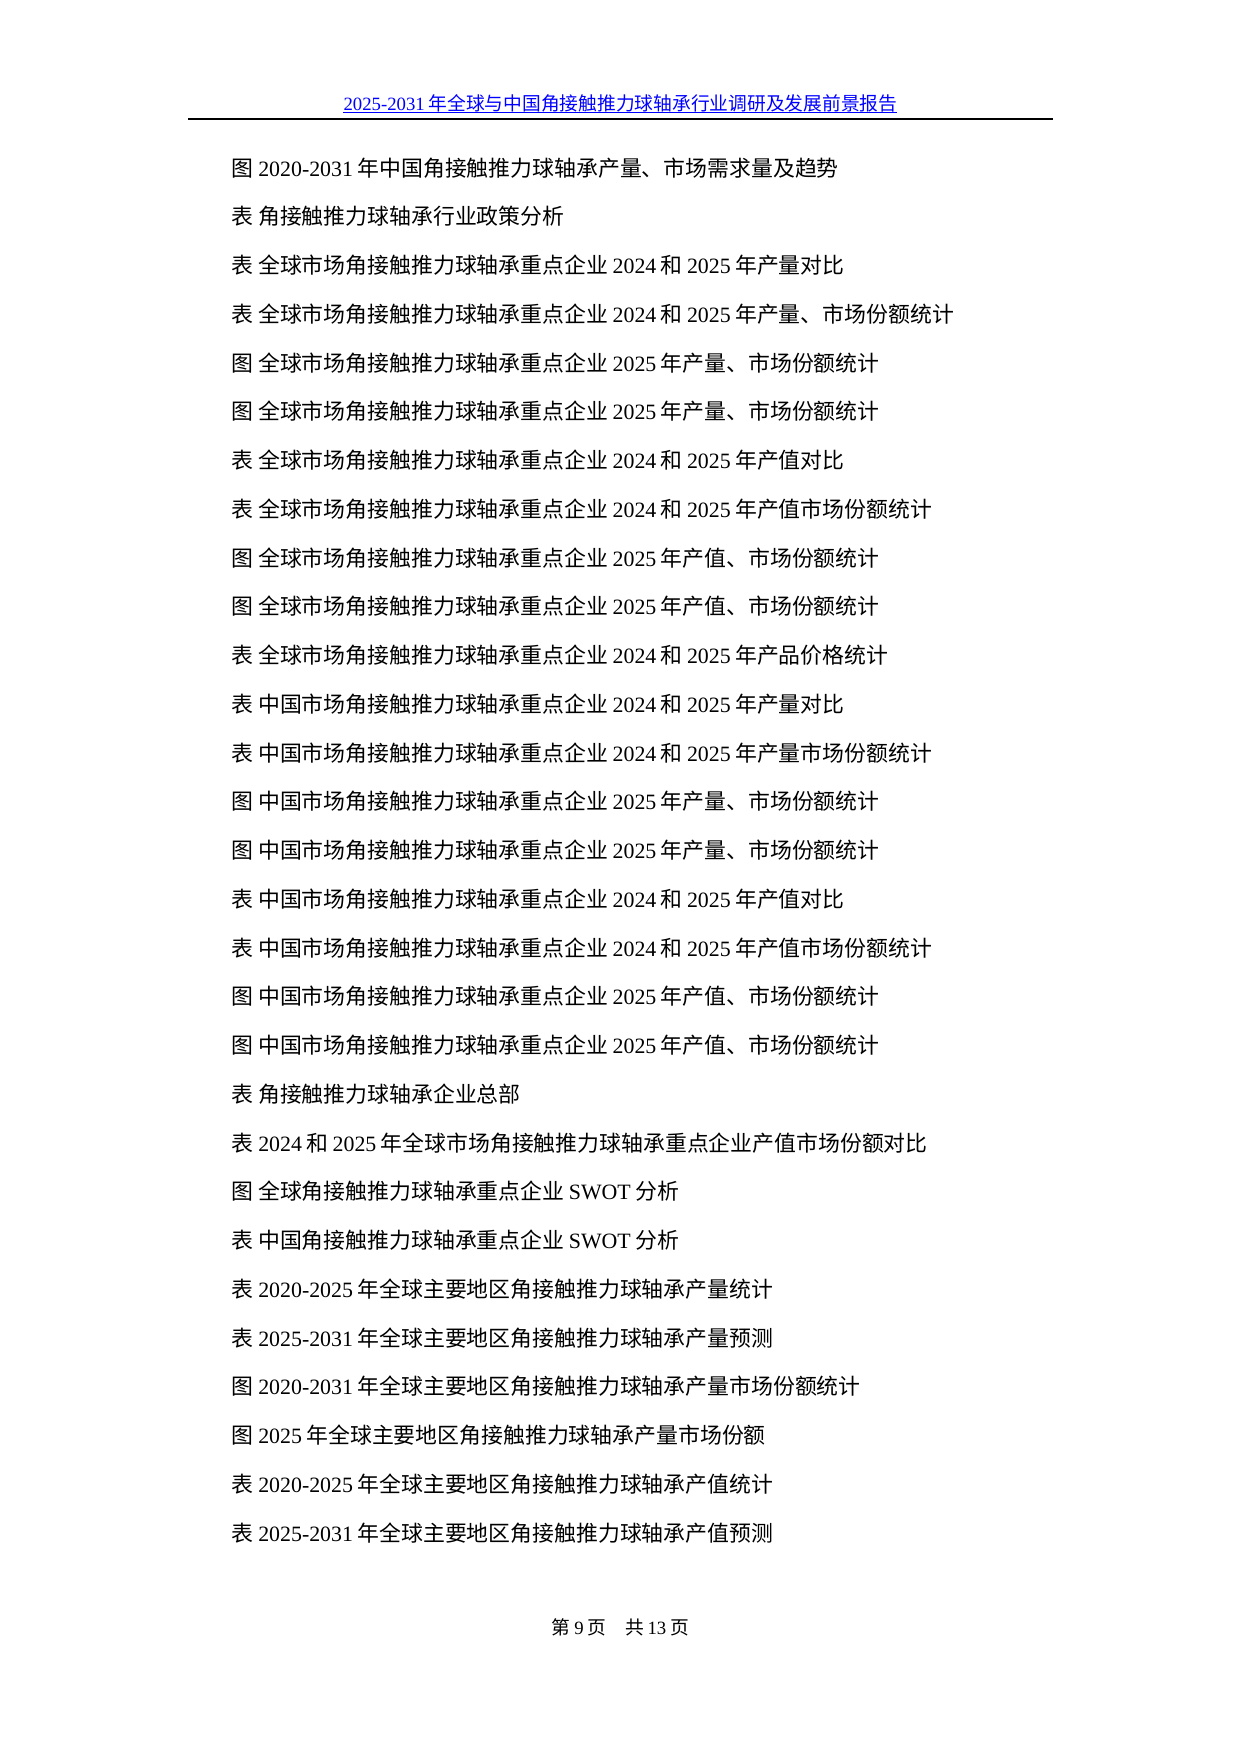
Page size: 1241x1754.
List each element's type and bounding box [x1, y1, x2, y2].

text [187, 150, 1053, 1548]
